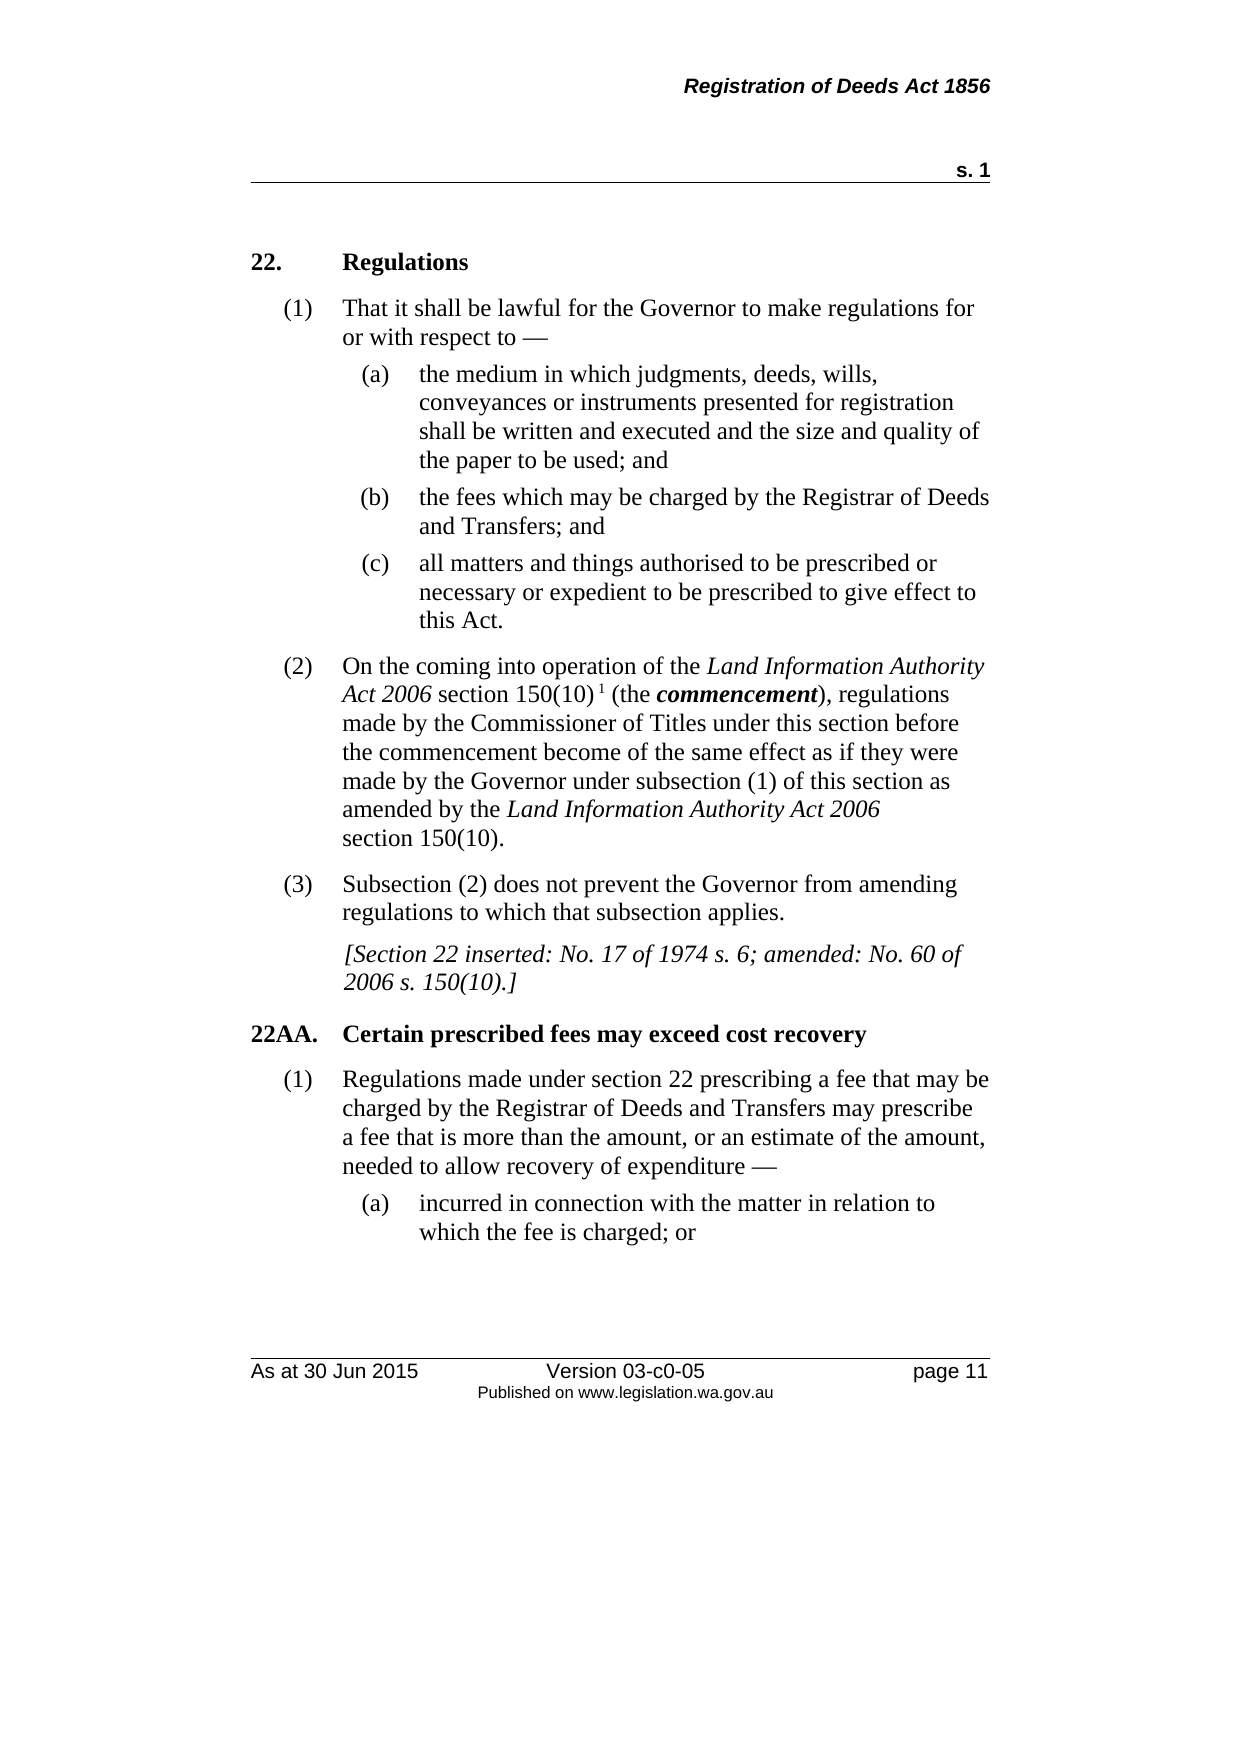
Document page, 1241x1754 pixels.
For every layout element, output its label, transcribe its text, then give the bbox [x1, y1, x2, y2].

text (1) That it shall be lawful for the Governor to make regulations for or with respect to — [251, 293, 990, 350]
text (1) Regulations made under section 22 prescribing a fee that may be charged by the Registrar of Deeds and Transfers may prescribe a fee that is more than the amount, or an estimate of the amount, needed to allow recovery of expenditure — [251, 1064, 990, 1179]
text (3) Subsection (2) does not prevent the Governor from amending regulations to which that subsection applies. [251, 869, 990, 926]
text (c) all matters and things authorised to be prescribed or necessary or expedient to be prescribed to give effect to this Act. [251, 548, 990, 634]
text [Section 22 inserted: No. 17 of 1974 s. 6; amended: No. 60 of 2006 s. 150(10).] [251, 939, 990, 996]
text (b) the fees which may be charged by the Registrar of Deeds and Transfers; and [251, 482, 990, 539]
text (a) the medium in which judgments, deeds, wills, conveyances or instruments presented for registration shall be written and executed and the size and quality of the paper to be used; and [251, 359, 990, 474]
text (a) incurred in connection with the matter in relation to which the fee is charged; or [251, 1188, 990, 1245]
subtitle 22. Regulations [251, 247, 990, 276]
text (2) On the coming into operation of the Land Information Authority Act 2006 section 150(10) 1 (the commencement), regulations made by the Commissioner of Titles under this section before the commencement become of the same effect as if they were made by the Governor under subsection (1) of this section as amended by the Land Information Authority Act 2006 section 150(10). [251, 651, 990, 852]
subtitle 22AA. Certain prescribed fees may exceed cost recovery [251, 1019, 990, 1048]
